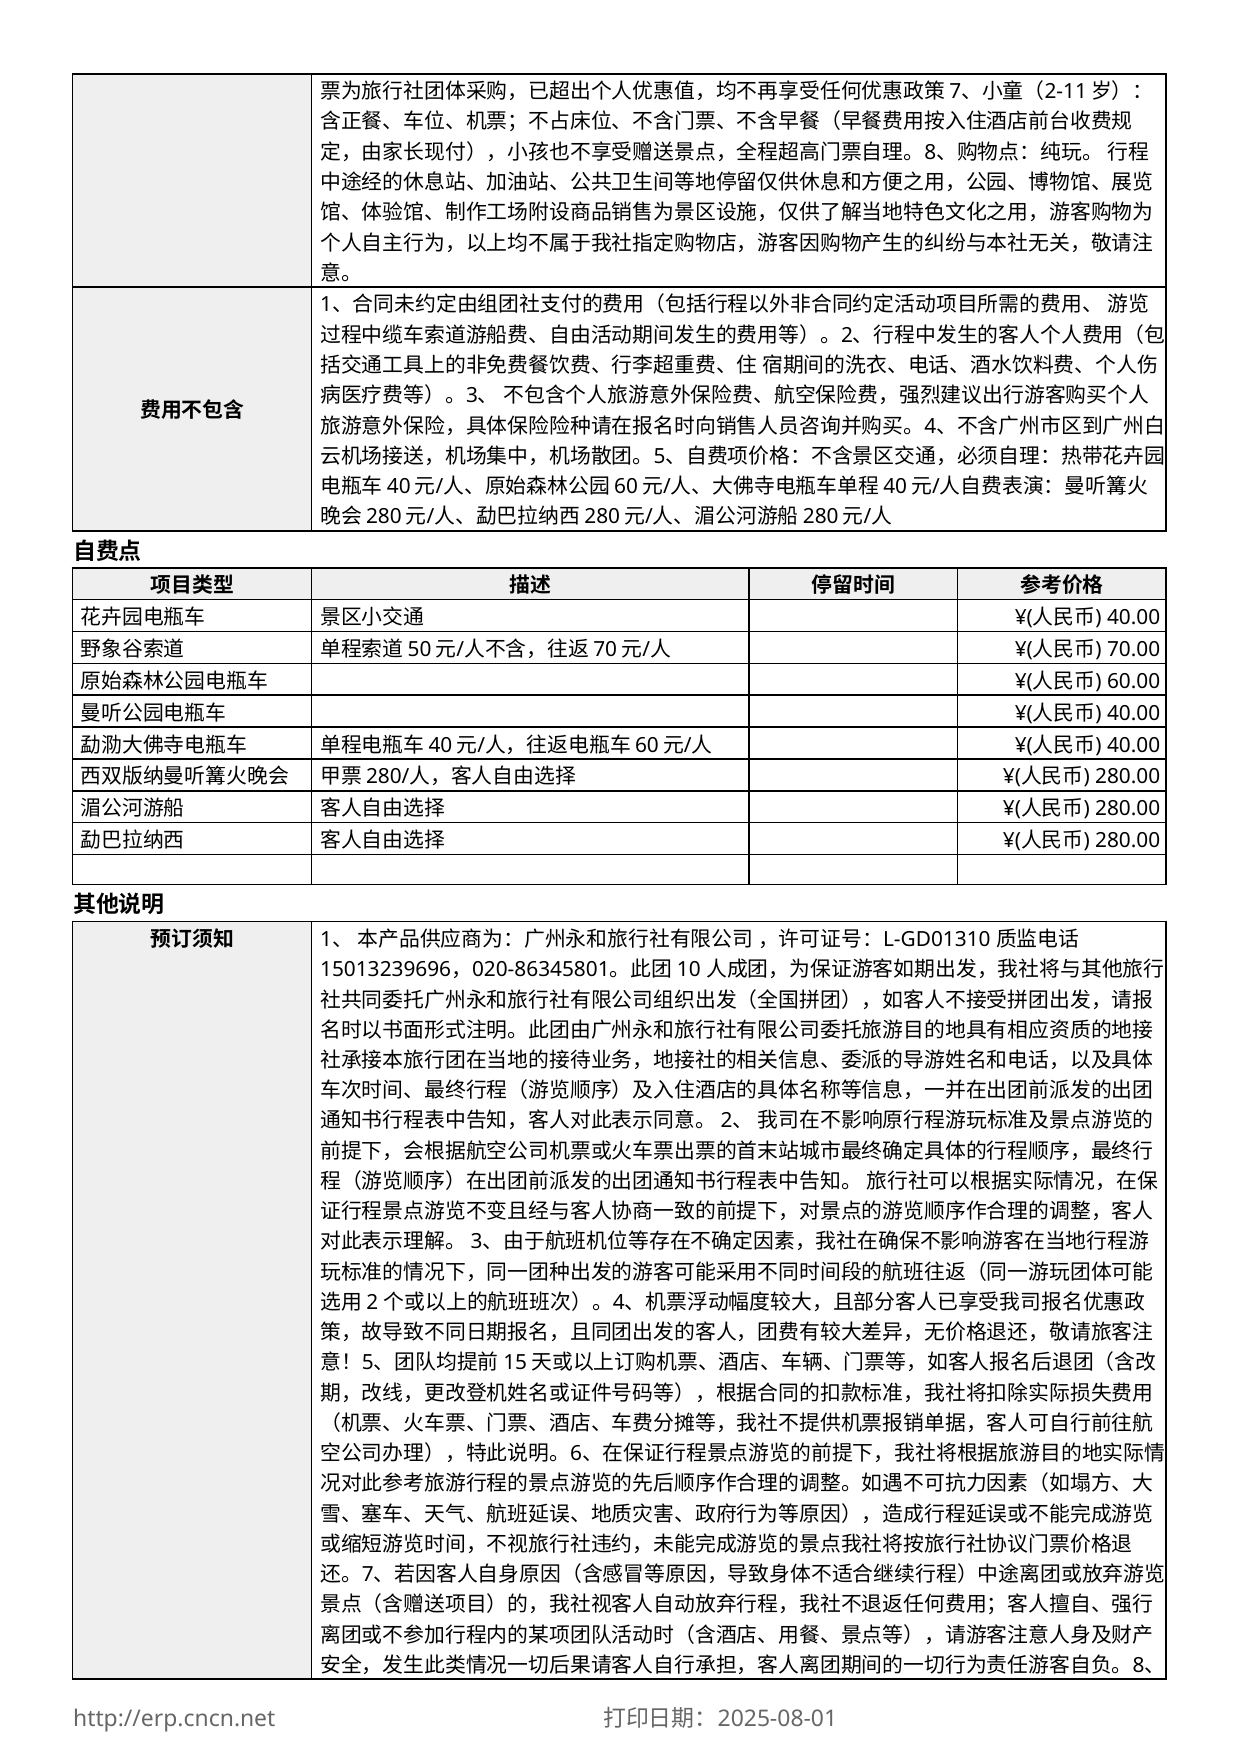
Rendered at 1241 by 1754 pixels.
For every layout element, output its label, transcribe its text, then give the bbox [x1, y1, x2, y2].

table_cell [750, 728, 957, 758]
table_header 预订须知 [73, 922, 311, 1678]
table_header 费用包含 [73, 75, 311, 286]
table_cell 花卉园电瓶车 [73, 600, 311, 631]
table_cell [312, 855, 748, 884]
table_cell 景区小交通 [312, 600, 748, 631]
table_cell ¥(人民币) 280.00 [958, 760, 1165, 790]
table_cell [312, 664, 748, 694]
text 其他说明 [73, 886, 1167, 919]
table_cell [73, 855, 311, 884]
table_cell 原始森林公园电瓶车 [73, 664, 311, 694]
table_cell [750, 823, 957, 854]
table_header 描述 [312, 569, 748, 599]
table_cell ¥(人民币) 280.00 [958, 792, 1165, 822]
table_header 参考价格 [958, 569, 1165, 599]
table_cell ¥(人民币) 60.00 [958, 664, 1165, 694]
table_cell 勐巴拉纳西 [73, 823, 311, 854]
table_cell ¥(人民币) 70.00 [958, 632, 1165, 662]
table_cell 单程电瓶车40元/人，往返电瓶车60元/人 [312, 728, 748, 758]
table_cell 勐泐大佛寺电瓶车 [73, 728, 311, 758]
table_cell [750, 855, 957, 884]
table_cell 甲票280/人，客人自由选择 [312, 760, 748, 790]
table_cell [750, 664, 957, 694]
table_header 停留时间 [750, 569, 957, 599]
table_cell [750, 696, 957, 726]
table_cell [958, 855, 1165, 884]
table_cell ¥(人民币) 40.00 [958, 600, 1165, 631]
text 自费点 [73, 533, 1167, 566]
table_cell [750, 632, 957, 662]
table_cell [750, 760, 957, 790]
table_cell ¥(人民币) 40.00 [958, 696, 1165, 726]
table_cell 野象谷索道 [73, 632, 311, 662]
table_cell 单程索道50元/人不含，往返70元/人 [312, 632, 748, 662]
table_cell 湄公河游船 [73, 792, 311, 822]
table_cell 曼听公园电瓶车 [73, 696, 311, 726]
table_cell 客人自由选择 [312, 823, 748, 854]
table_cell [750, 600, 957, 631]
table_cell 费用不包含 [73, 288, 311, 530]
table_header 项目类型 [73, 569, 311, 599]
table_cell 客人自由选择 [312, 792, 748, 822]
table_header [312, 75, 1165, 286]
table_cell 1、合同未约定由组团社支付的费用（包括行程以外非合同约定活动项目所需的费用、 游览过程中缆车索道游船费、自由活动期间发生的费用等）。 [312, 288, 1165, 530]
table_cell 西双版纳曼听篝火晚会 [73, 760, 311, 790]
table_cell [750, 792, 957, 822]
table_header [312, 922, 1165, 1678]
table_cell [312, 696, 748, 726]
table_cell ¥(人民币) 280.00 [958, 823, 1165, 854]
table_cell ¥(人民币) 40.00 [958, 728, 1165, 758]
